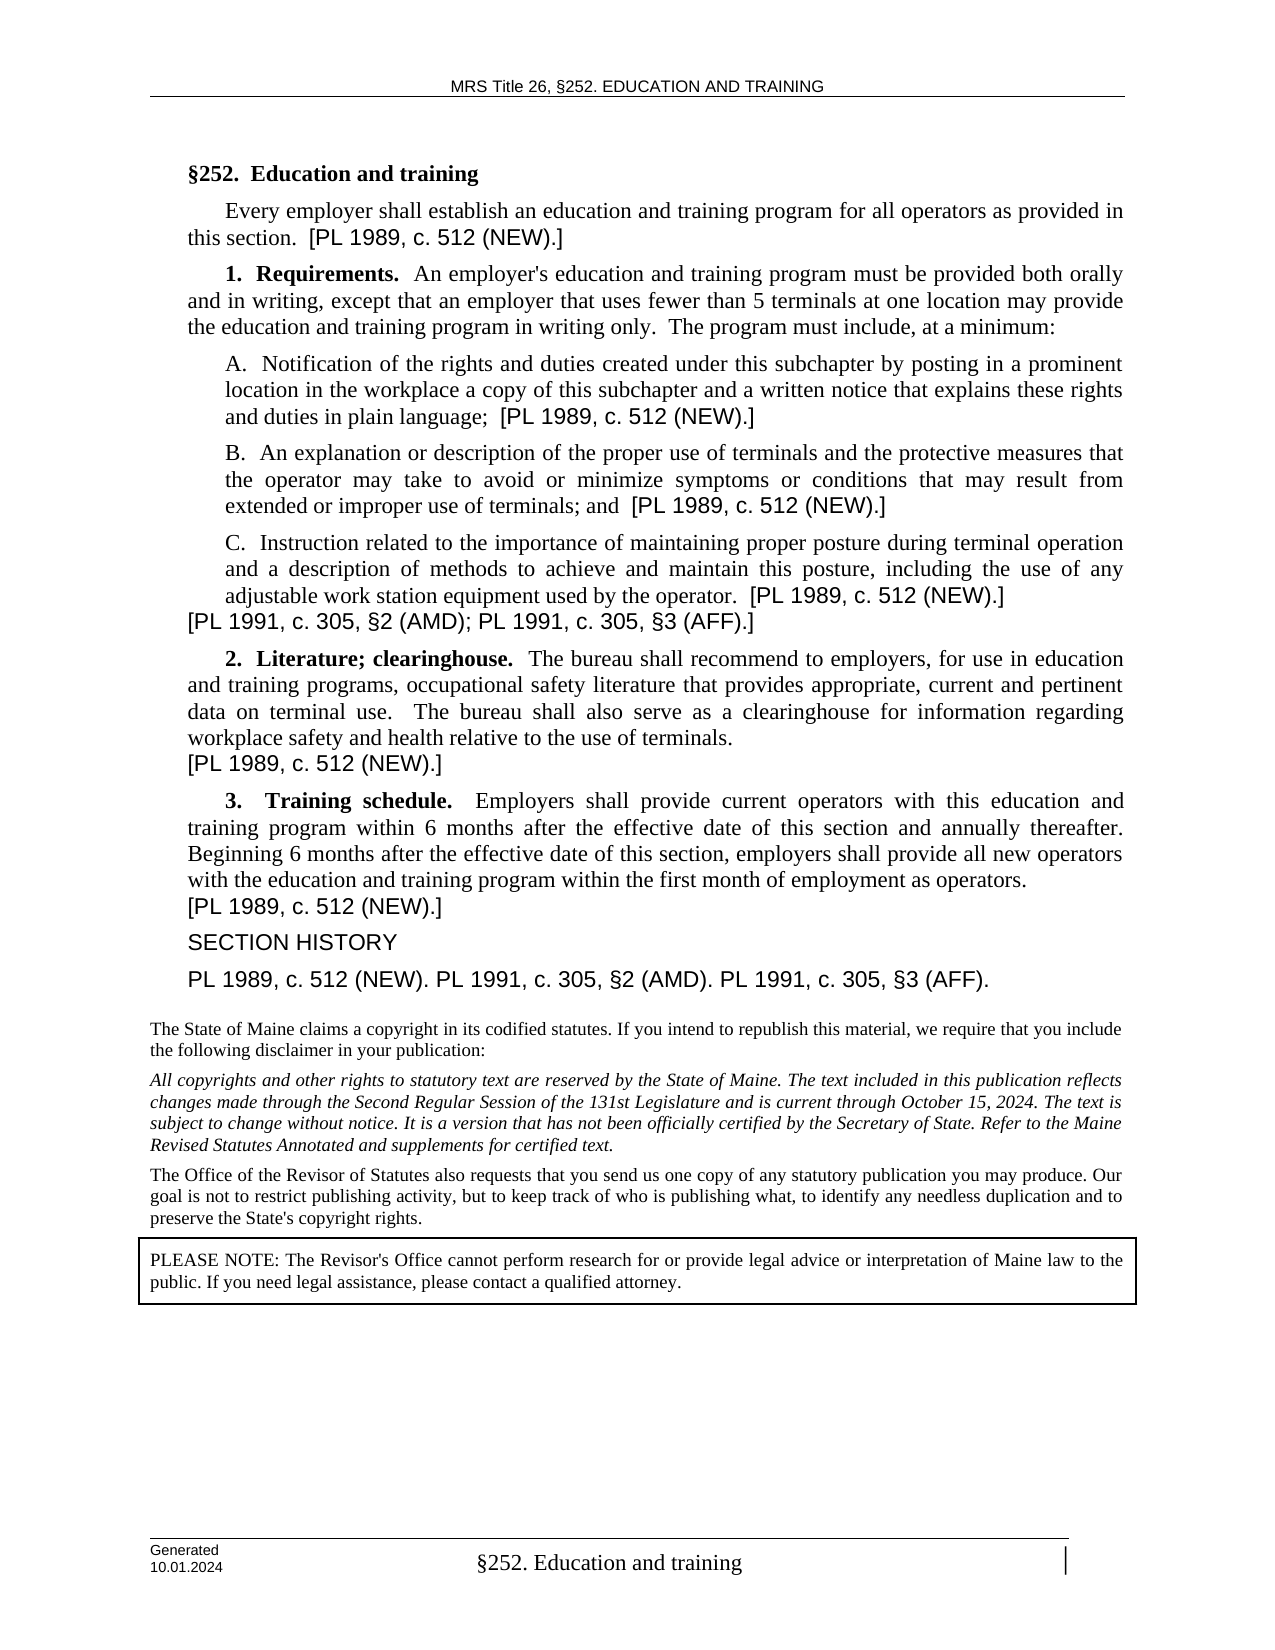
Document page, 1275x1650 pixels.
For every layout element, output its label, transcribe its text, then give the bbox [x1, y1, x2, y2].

text All copyrights and other rights to statutory text are reserved by the State of Maine. The text included in this publication reflects changes made through the Second Regular Session of the 131st Legislature and is current through October 15, 2024 . The text is subject to change without notice. It is a version that has not been officially certified by the Secretary of State. Refer to the Maine Revised Statutes Annotated and supplements for certified text. [150, 1069, 1125, 1155]
text 2. Literature; clearinghouse. The bureau shall recommend to employers, for use in education and training programs, occupational safety literature that provides appropriate, current and pertinent data on terminal use. The bureau shall also serve as a clearinghouse for information regarding workplace safety and health relative to the use of terminals. [187, 645, 1125, 750]
text The State of Maine claims a copyright in its codified statutes. If you intend to republish this material, we require that you include the following disclaimer in your publication: [150, 1017, 1125, 1061]
text SECTION HISTORY [187, 929, 1125, 956]
text A. Notification of the rights and duties created under this subchapter by posting in a prominent location in the workplace a copy of this subchapter and a written notice that explains these rights and duties in plain language; [PL 1989, c. 512 (NEW).] [225, 350, 1125, 429]
text B. An explanation or description of the proper use of terminals and the protective measures that the operator may take to avoid or minimize symptoms or conditions that may result from extended or improper use of terminals; and [PL 1989, c. 512 (NEW).] [225, 439, 1125, 519]
text [PL 1991, c. 305, §2 (AMD); PL 1991, c. 305, §3 (AFF).] [187, 608, 1125, 634]
text 1. Requirements. An employer's education and training program must be provided both orally and in writing, except that an employer that uses fewer than 5 terminals at one location may provide the education and training program in writing only. The program must include, at a minimum: [187, 260, 1125, 339]
text PL 1989, c. 512 (NEW). PL 1991, c. 305, §2 (AMD). PL 1991, c. 305, §3 (AFF). [187, 966, 1125, 992]
text [PL 1989, c. 512 (NEW).] [187, 750, 1125, 777]
text [PL 1989, c. 512 (NEW).] [187, 893, 1125, 919]
text PLEASE NOTE: The Revisor's Office cannot perform research for or provide legal advice or interpretation of Maine law to the public. If you need legal assistance, please contact a qualified attorney. [140, 1239, 1135, 1303]
text The Office of the Revisor of Statutes also requests that you send us one copy of any statutory publication you may produce. Our goal is not to restrict publishing activity, but to keep track of who is publishing what, to identify any needless duplication and to preserve the State's copyright rights. [150, 1163, 1125, 1228]
text §252. Education and training [187, 160, 1125, 187]
text Every employer shall establish an education and training program for all operators as provided in this section. [PL 1989, c. 512 (NEW).] [187, 197, 1125, 250]
text C. Instruction related to the importance of maintaining proper posture during terminal operation and a description of methods to achieve and maintain this posture, including the use of any adjustable work station equipment used by the operator. [PL 1989, c. 512 (NEW).] [225, 529, 1125, 608]
text 3. Training schedule. Employers shall provide current operators with this education and training program within 6 months after the effective date of this section and annually thereafter. Beginning 6 months after the effective date of this section, employers shall provide all new operators with the education and training program within the first month of employment as operators. [187, 787, 1125, 893]
